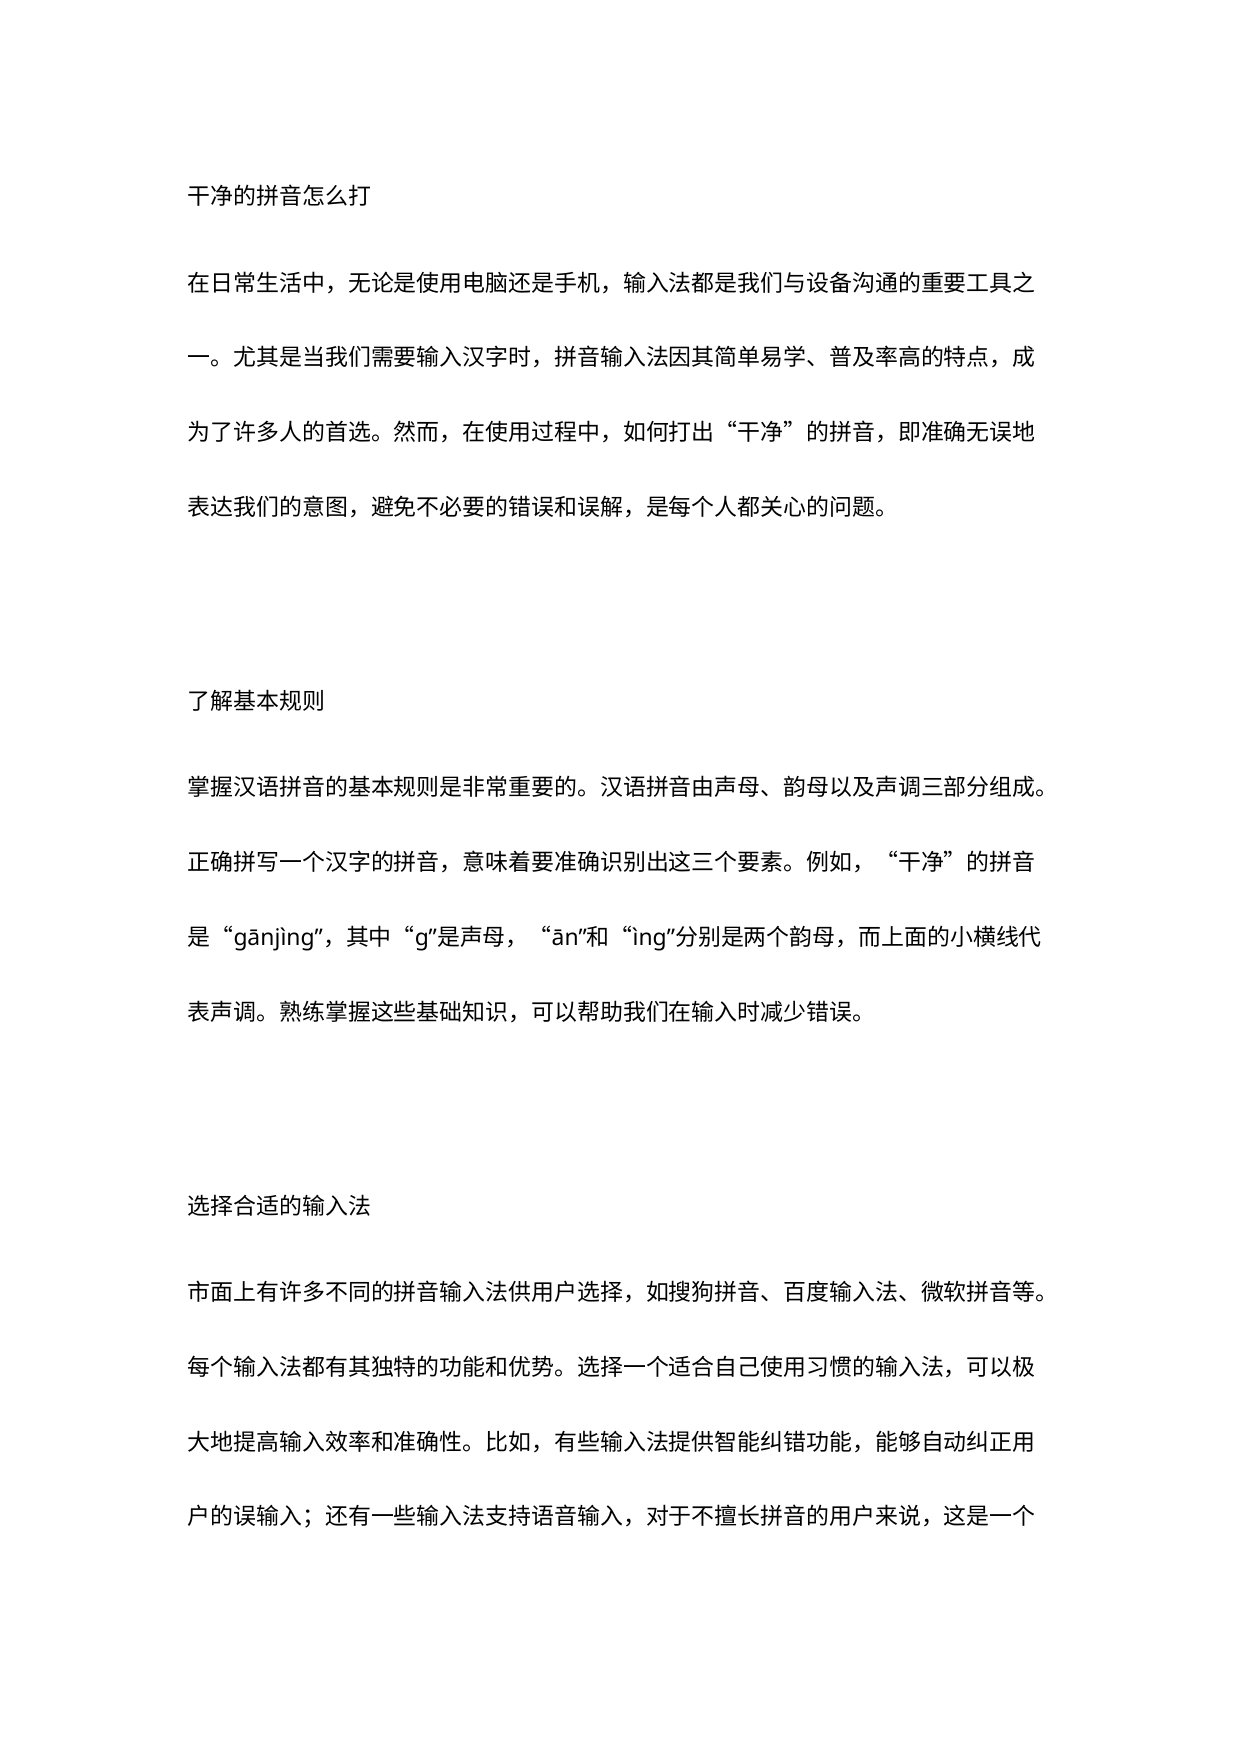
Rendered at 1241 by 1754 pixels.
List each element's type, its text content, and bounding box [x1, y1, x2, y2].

text 掌握汉语拼音的基本规则是非常重要的。汉语拼音由声母、韵母以及声调三部分组成。正确拼写一个汉字的拼音，意味着要准确识别出这三个要素。例如，“干净”的拼音是“gānjìng”，其中“g”是声母，“ān”和“ìng”分别是两个韵母，而上面的小横线代表声调。熟练掌握这些基础知识，可以帮助我们在输入时减少错误。 [187, 753, 1053, 1042]
text 干净的拼音怎么打 [187, 162, 1053, 227]
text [187, 1258, 1053, 1547]
text 选择合适的输入法 [187, 1172, 1053, 1237]
text 了解基本规则 [187, 667, 1053, 732]
text 在日常生活中，无论是使用电脑还是手机，输入法都是我们与设备沟通的重要工具之一。尤其是当我们需要输入汉字时，拼音输入法因其简单易学、普及率高的特点，成为了许多人的首选。然而，在使用过程中，如何打出“干净”的拼音，即准确无误地表达我们的意图，避免不必要的错误和误解，是每个人都关心的问题。 [187, 248, 1053, 538]
